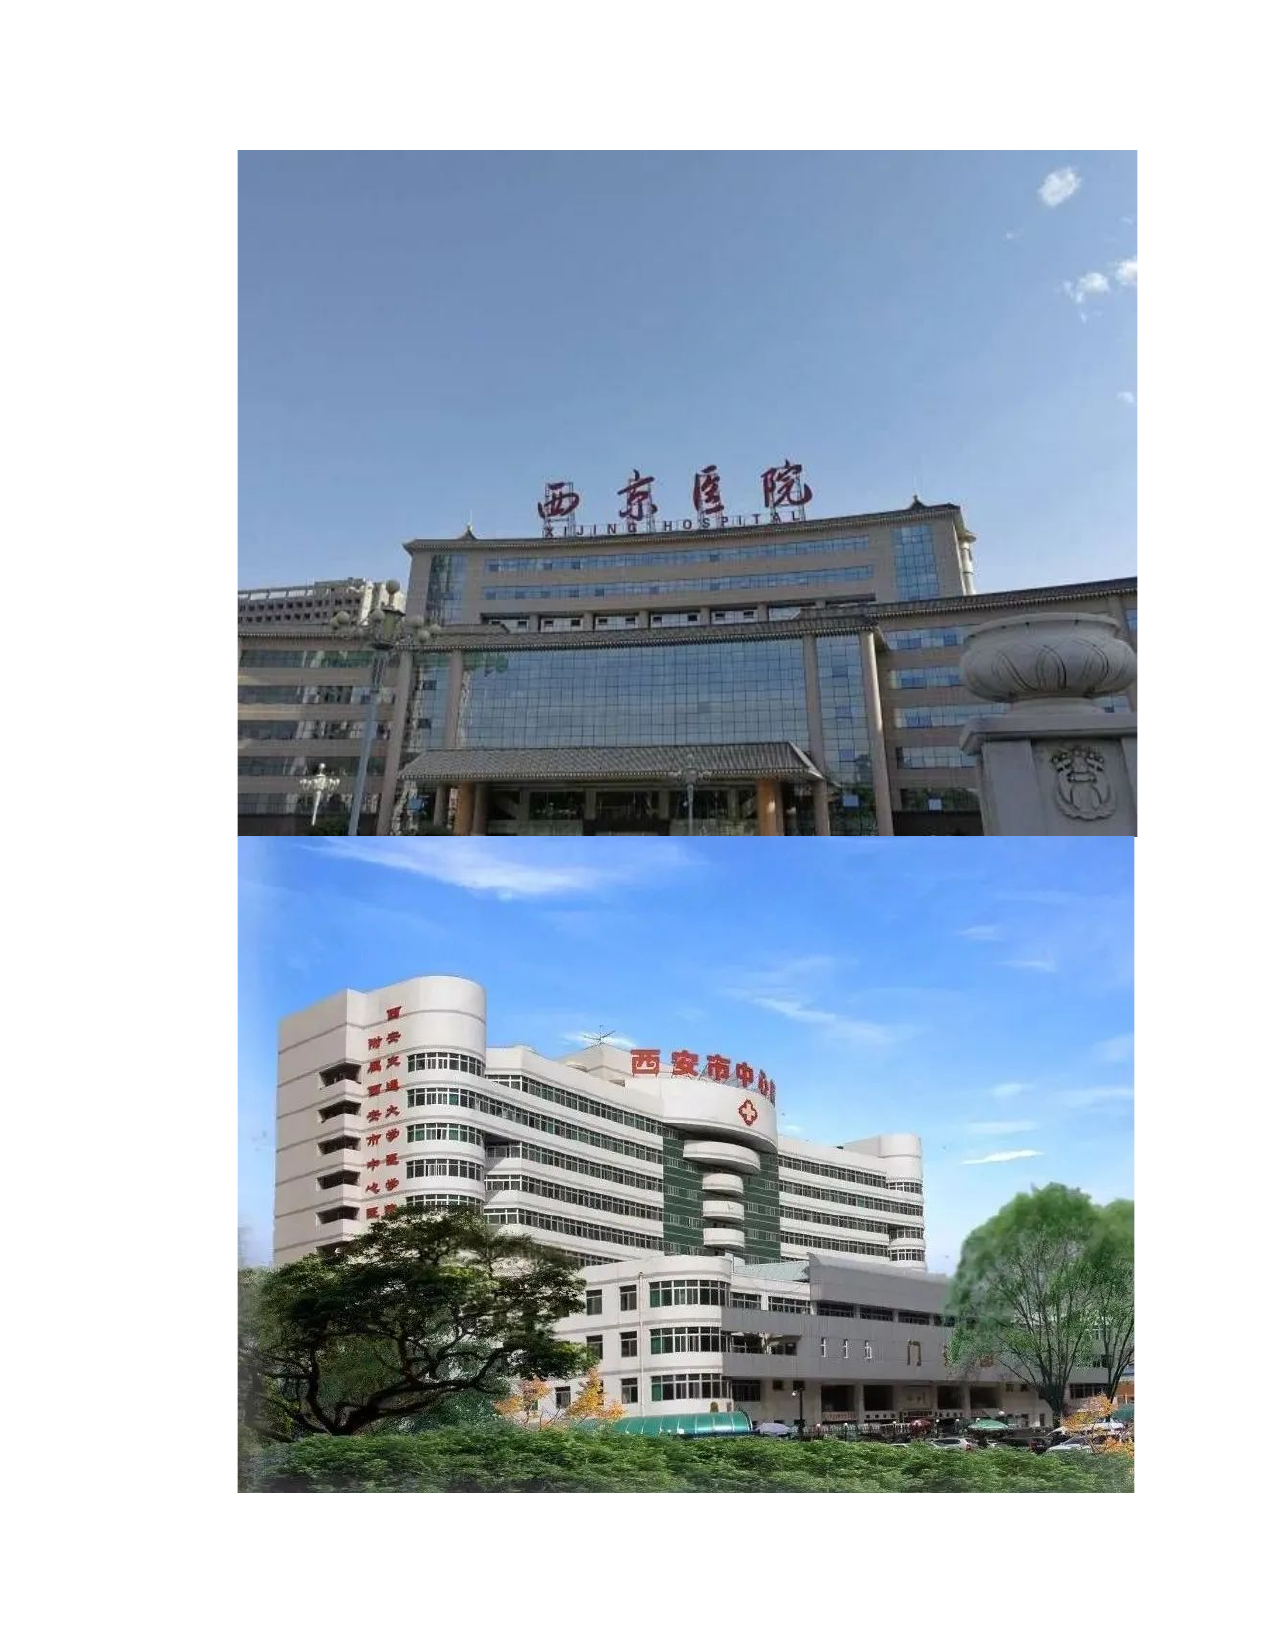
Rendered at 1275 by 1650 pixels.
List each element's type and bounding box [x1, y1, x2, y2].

picture [237, 150, 1138, 1493]
